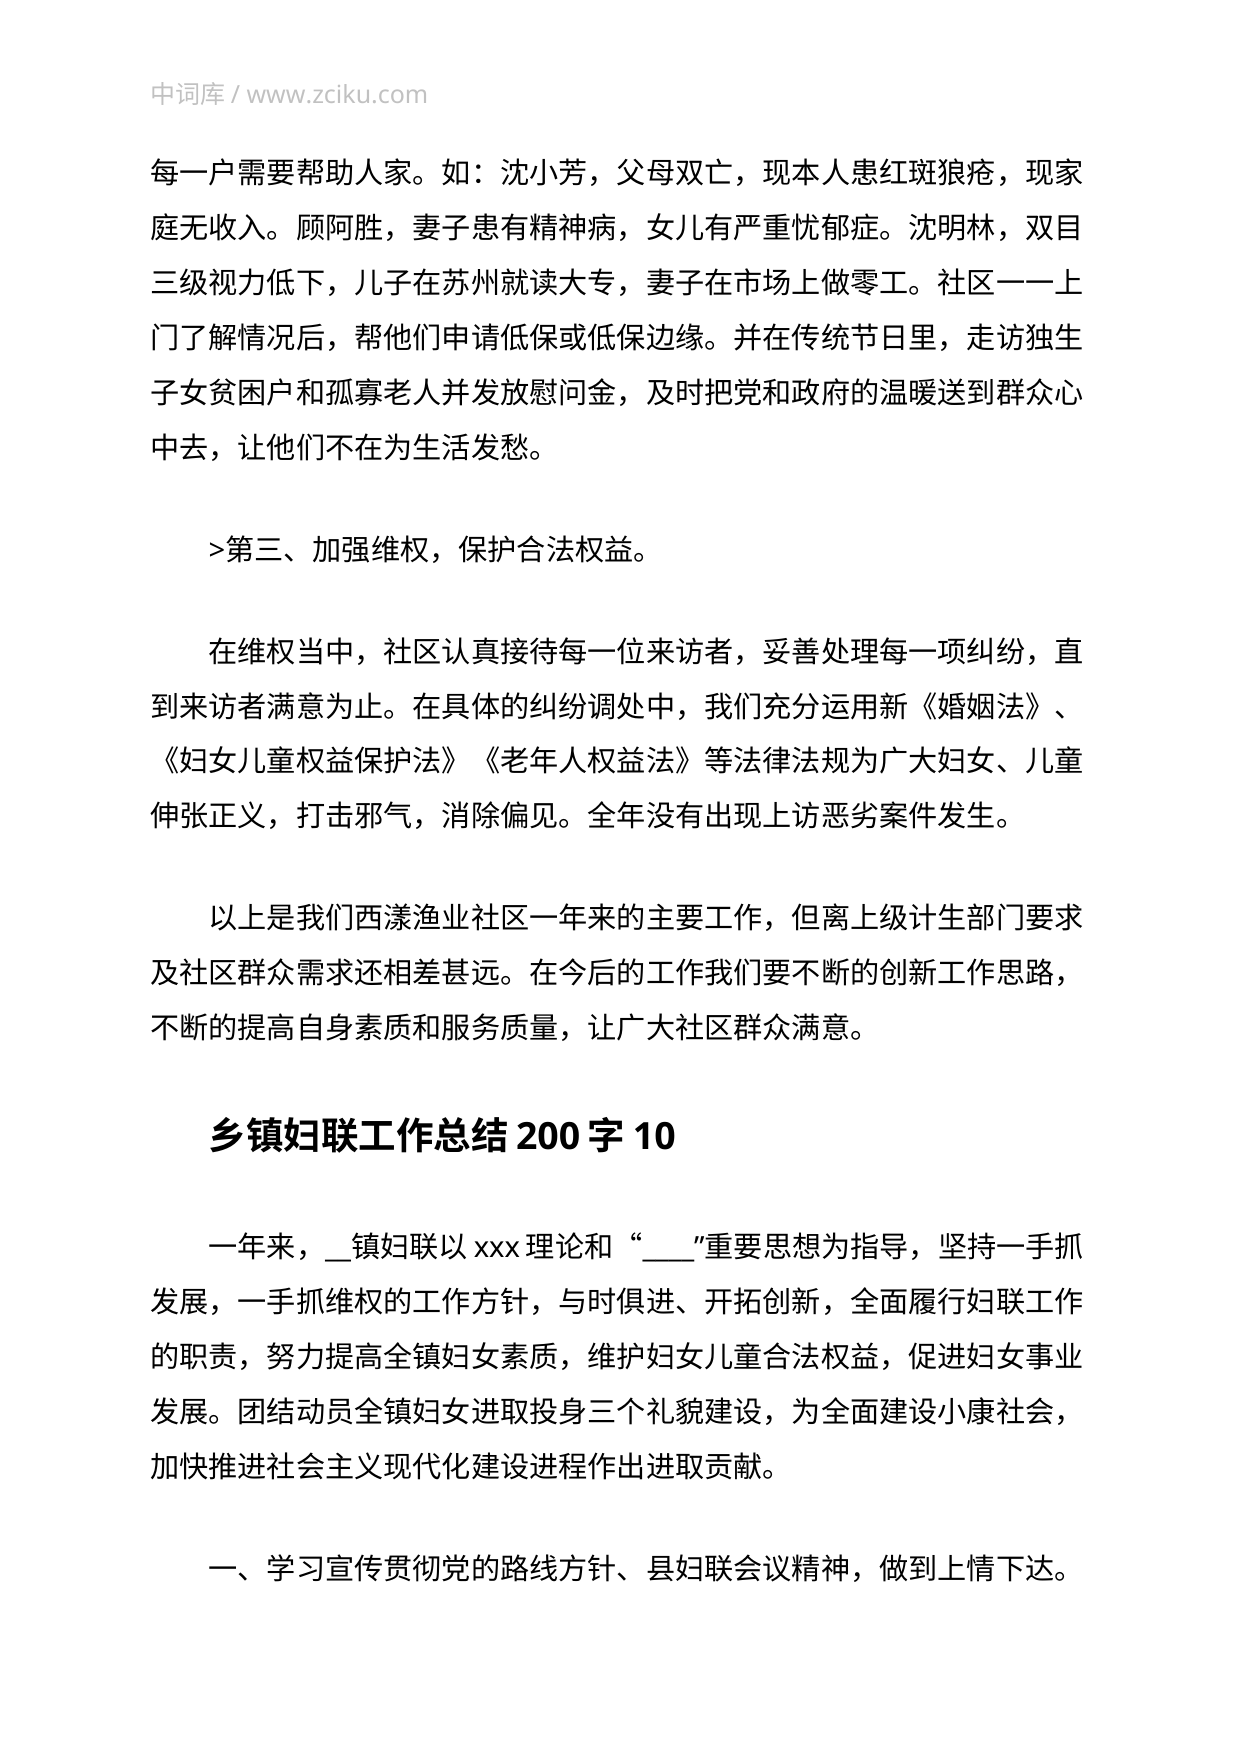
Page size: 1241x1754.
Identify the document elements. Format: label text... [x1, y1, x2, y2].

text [150, 150, 1090, 467]
text 一、学习宣传贯彻党的路线方针、县妇联会议精神，做到上情下达。 [150, 1545, 1090, 1588]
text 乡镇妇联工作总结200字10 [150, 1106, 1090, 1161]
text 以上是我们西漾渔业社区一年来的主要工作，但离上级计生部门要求及社区群众需求还相差甚远。在今后的工作我们要不断的创新工作思路，不断的提高自身素质和服务质量，让广大社区群众满意。 [150, 895, 1090, 1047]
text 一年来，__镇妇联以xxx理论和“____”重要思想为指导，坚持一手抓发展，一手抓维权的工作方针，与时俱进、开拓创新，全面履行妇联工作的职责，努力提高全镇妇女素质，维护妇女儿童合法权益，促进妇女事业发展。团结动员全镇妇女进取投身三个礼貌建设，为全面建设小康社会，加快推进社会主义现代化建设进程作出进取贡献。 [150, 1224, 1090, 1486]
text 在维权当中，社区认真接待每一位来访者，妥善处理每一项纠纷，直到来访者满意为止。在具体的纠纷调处中，我们充分运用新《婚姻法》、《妇女儿童权益保护法》《老年人权益法》等法律法规为广大妇女、儿童伸张正义，打击邪气，消除偏见。全年没有出现上访恶劣案件发生。 [150, 628, 1090, 835]
text >第三、加强维权，保护合法权益。 [150, 526, 1090, 569]
